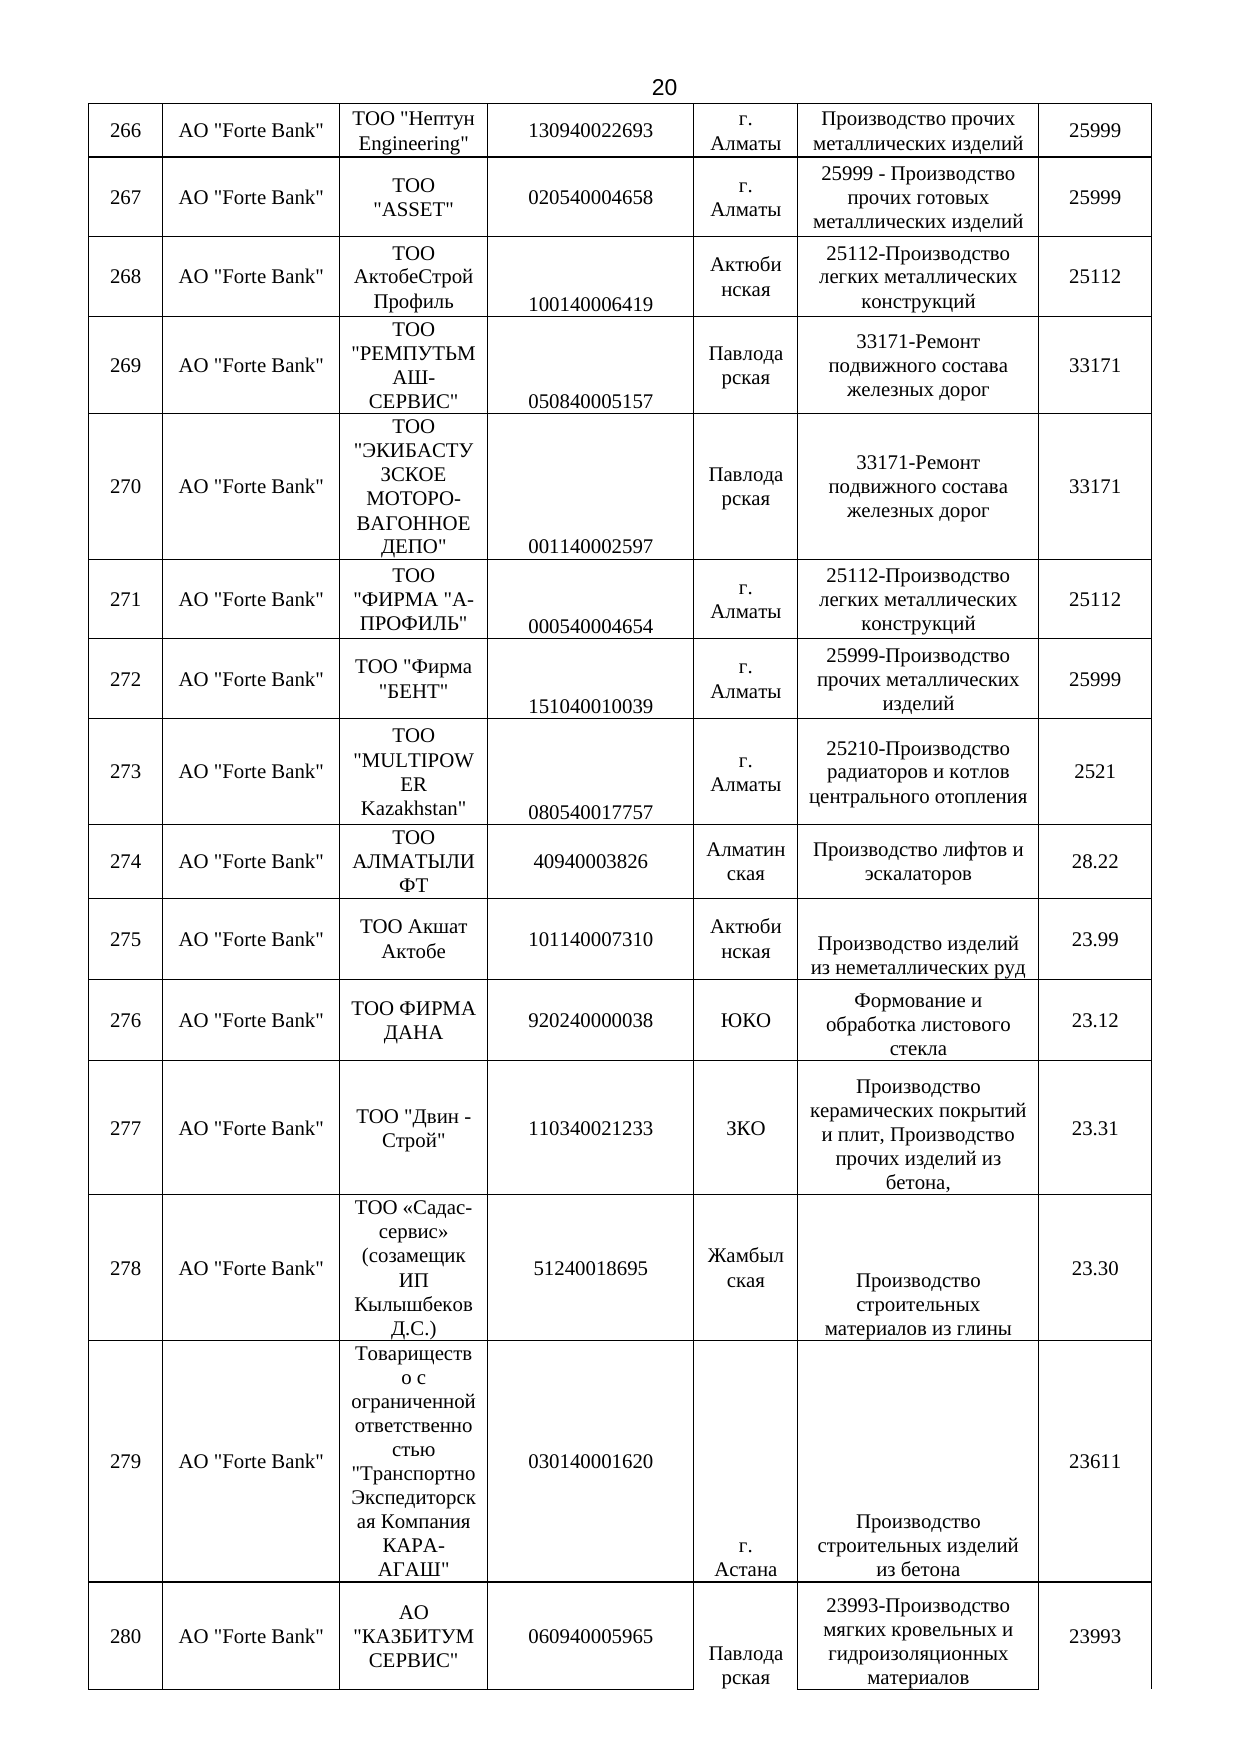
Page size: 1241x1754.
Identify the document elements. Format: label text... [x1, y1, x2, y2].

table_cell 23.12 [1039, 980, 1151, 1060]
table_cell 278 [89, 1195, 162, 1340]
table_cell 25999-Производство прочих металлических изделий [798, 639, 1038, 718]
table_cell 273 [89, 719, 162, 824]
table_cell ЗКО [694, 1061, 797, 1194]
table_cell АО "Forte Bank" [163, 237, 339, 316]
table_cell 40940003826 [488, 825, 693, 897]
table_cell Производство изделий из неметаллических руд [798, 899, 1038, 979]
table_cell ТОО "ЭКИБАСТУЗСКОЕ МОТОРО-ВАГОННОЕ ДЕПО" [340, 414, 487, 558]
table_cell АО "Forte Bank" [163, 639, 339, 718]
table_cell ТОО Акшат Актобе [340, 899, 487, 979]
table_cell АО "Forte Bank" [163, 560, 339, 638]
table_cell 274 [89, 825, 162, 897]
table_cell г. Алматы [694, 560, 797, 638]
table_cell ТОО "Фирма "БЕНТ" [340, 639, 487, 718]
table_cell 25210-Производство радиаторов и котлов центрального отопления [798, 719, 1038, 824]
table_cell 23611 [1039, 1341, 1151, 1581]
table_cell 25999 - Производство прочих готовых металлических изделий [798, 158, 1038, 236]
table_cell 130940022693 [488, 104, 693, 156]
table_cell ТОО ФИРМА ДАНА [340, 980, 487, 1060]
table_cell 2521 [1039, 719, 1151, 824]
table_cell 277 [89, 1061, 162, 1194]
table_cell 25112 [1039, 237, 1151, 316]
table_cell г. Алматы [694, 639, 797, 718]
table_cell ТОО "ASSET" [340, 158, 487, 236]
table_cell ТОО "РЕМПУТЬМАШ-СЕРВИС" [340, 317, 487, 413]
table_cell 33171 [1039, 414, 1151, 558]
table_cell Актюбинская [694, 237, 797, 316]
table_cell 33171 [1039, 317, 1151, 413]
table_cell АО "Forte Bank" [163, 317, 339, 413]
table_cell 23.31 [1039, 1061, 1151, 1194]
table_cell 28.22 [1039, 825, 1151, 897]
table_cell АО "Forte Bank" [163, 980, 339, 1060]
table_cell АО "Forte Bank" [163, 825, 339, 897]
table_cell Павлодарская [694, 1583, 797, 1689]
table_cell 269 [89, 317, 162, 413]
table_cell 33171-Ремонт подвижного состава железных дорог [798, 317, 1038, 413]
table_cell 279 [89, 1341, 162, 1581]
table_cell 268 [89, 237, 162, 316]
table_cell 33171-Ремонт подвижного состава железных дорог [798, 414, 1038, 558]
table_cell 050840005157 [488, 317, 693, 413]
table_cell ТОО "Нептун Engineering" [340, 104, 487, 156]
table_cell АО "Forte Bank" [163, 719, 339, 824]
table_cell г. Астана [694, 1341, 797, 1581]
table_cell 25999 [1039, 158, 1151, 236]
table_cell АО "Forte Bank" [163, 1195, 339, 1340]
table_cell Актюбинская [694, 899, 797, 979]
table_cell 23.99 [1039, 899, 1151, 979]
table_cell г. Алматы [694, 104, 797, 156]
table_cell 080540017757 [488, 719, 693, 824]
table_cell 000540004654 [488, 560, 693, 638]
table_cell 25112-Производство легких металлических конструкций [798, 237, 1038, 316]
table_cell г. Алматы [694, 719, 797, 824]
table_cell 920240000038 [488, 980, 693, 1060]
table_cell Павлодарская [694, 414, 797, 558]
table_cell ТОО "ФИРМА "А-ПРОФИЛЬ" [340, 560, 487, 638]
table_cell 266 [89, 104, 162, 156]
table_cell Производство прочих металлических изделий [798, 104, 1038, 156]
table_cell Павлодарская [694, 317, 797, 413]
table_cell Алматинская [694, 825, 797, 897]
table_cell 001140002597 [488, 414, 693, 558]
table_cell 101140007310 [488, 899, 693, 979]
table_cell ТОО АктобеСтройПрофиль [340, 237, 487, 316]
table_cell 270 [89, 414, 162, 558]
table_cell АО "Forte Bank" [163, 1583, 339, 1689]
table_cell 272 [89, 639, 162, 718]
table_cell 25999 [1039, 104, 1151, 156]
table_cell г. Алматы [694, 158, 797, 236]
table_cell Производство строительных материалов из глины [798, 1195, 1038, 1340]
table_cell ТОО АЛМАТЫЛИФТ [340, 825, 487, 897]
table_cell ТОО "MULTIPOWER Kazakhstan" [340, 719, 487, 824]
table_cell 23993-Производство мягких кровельных и гидроизоляционных материалов [798, 1583, 1038, 1689]
table_cell 25999 [1039, 639, 1151, 718]
table_cell Формование и обработка листового стекла [798, 980, 1038, 1060]
table_cell 23993 [1039, 1583, 1151, 1689]
table_cell 25112 [1039, 560, 1151, 638]
table_cell 151040010039 [488, 639, 693, 718]
table_cell Жамбылская [694, 1195, 797, 1340]
table_cell 030140001620 [488, 1341, 693, 1581]
table_cell 271 [89, 560, 162, 638]
table_cell АО "Forte Bank" [163, 104, 339, 156]
table_cell Товарищество с ограниченной ответственностью "Транспортно Экспедиторская Компания КАРА-АГАШ" [340, 1341, 487, 1581]
table_cell 25112-Производство легких металлических конструкций [798, 560, 1038, 638]
table_cell АО "Forte Bank" [163, 899, 339, 979]
table_cell ТОО "Двин - Строй" [340, 1061, 487, 1194]
table_cell 275 [89, 899, 162, 979]
table_cell 280 [89, 1583, 162, 1689]
table_cell 100140006419 [488, 237, 693, 316]
table_cell 110340021233 [488, 1061, 693, 1194]
table_cell АО "Forte Bank" [163, 158, 339, 236]
table_cell Производство керамических покрытий и плит, Производство прочих изделий из бетона, [798, 1061, 1038, 1194]
table_cell АО "Forte Bank" [163, 414, 339, 558]
table_cell 267 [89, 158, 162, 236]
table_cell ТОО «Садас-сервис» (созамещик ИП Кылышбеков Д.С.) [340, 1195, 487, 1340]
table_cell АО "Forte Bank" [163, 1341, 339, 1581]
table_cell Производство лифтов и эскалаторов [798, 825, 1038, 897]
table_cell 060940005965 [488, 1583, 693, 1689]
table_cell АО "КАЗБИТУМСЕРВИС" [340, 1583, 487, 1689]
table_cell 51240018695 [488, 1195, 693, 1340]
table_cell 020540004658 [488, 158, 693, 236]
table_cell ЮКО [694, 980, 797, 1060]
table_cell 23.30 [1039, 1195, 1151, 1340]
table_cell Производство строительных изделий из бетона [798, 1341, 1038, 1581]
table_cell 276 [89, 980, 162, 1060]
table_cell АО "Forte Bank" [163, 1061, 339, 1194]
